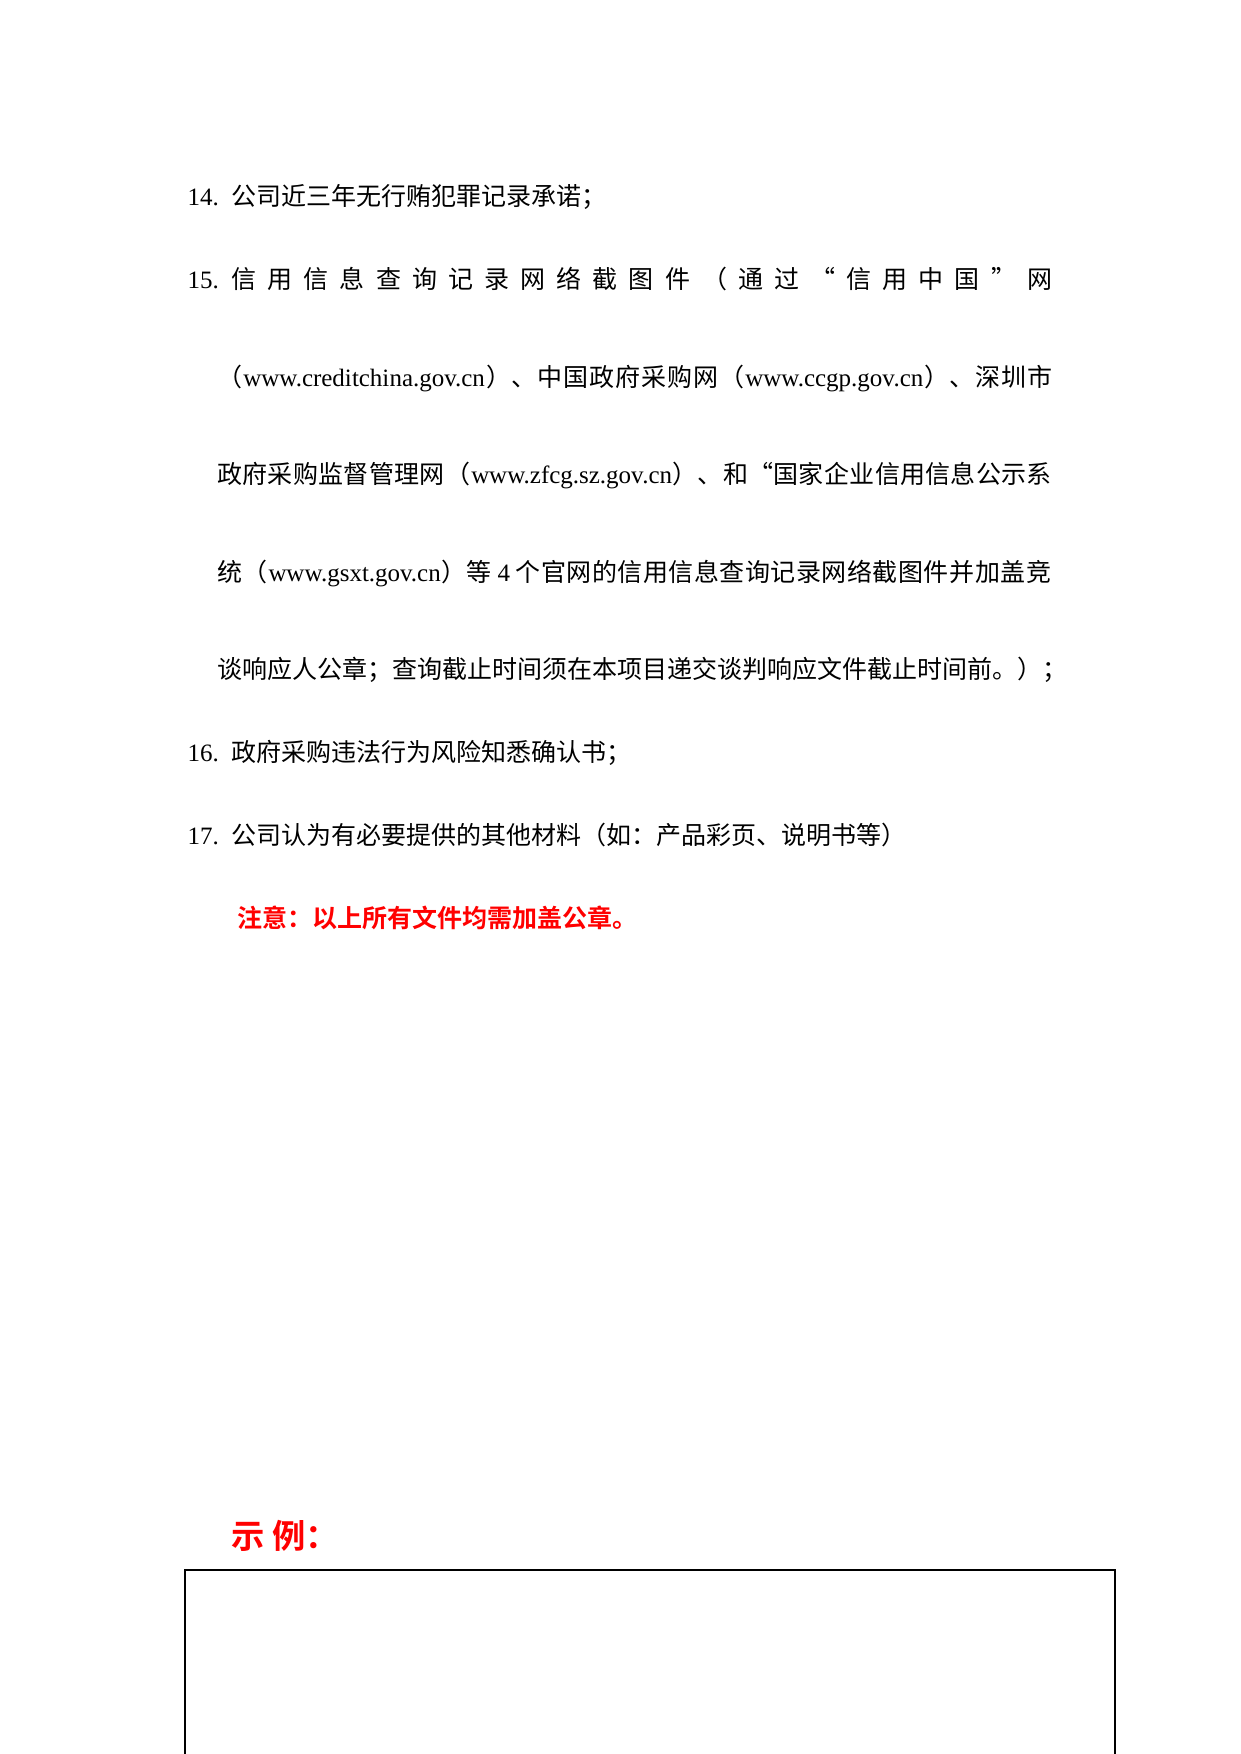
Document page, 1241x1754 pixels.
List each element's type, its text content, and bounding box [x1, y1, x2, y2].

list 公司近三年无行贿犯罪记录承诺； [187, 162, 1053, 227]
list 信用信息查询记录网络截图件（通过“信用中国”网（www.creditchina.gov.cn）、中国政府采购网（www.ccgp.gov.cn）、深圳市政府采购监督管理网（www.zfcg.sz.gov.cn）、和“国家企业信用信息公示系统（www.gsxt.gov.cn）等4个官网的信用信息查询记录网络截图件并加盖竞谈响应人公章；查询截止时间须在本项目递交谈判响应文件截止时间前。）； [187, 245, 1053, 700]
text 示 例： [187, 1502, 1053, 1567]
text 注意：以上所有文件均需加盖公章。 [187, 884, 1053, 949]
list 政府采购违法行为风险知悉确认书； [187, 718, 1053, 783]
list 公司认为有必要提供的其他材料（如：产品彩页、说明书等） [187, 801, 1053, 866]
